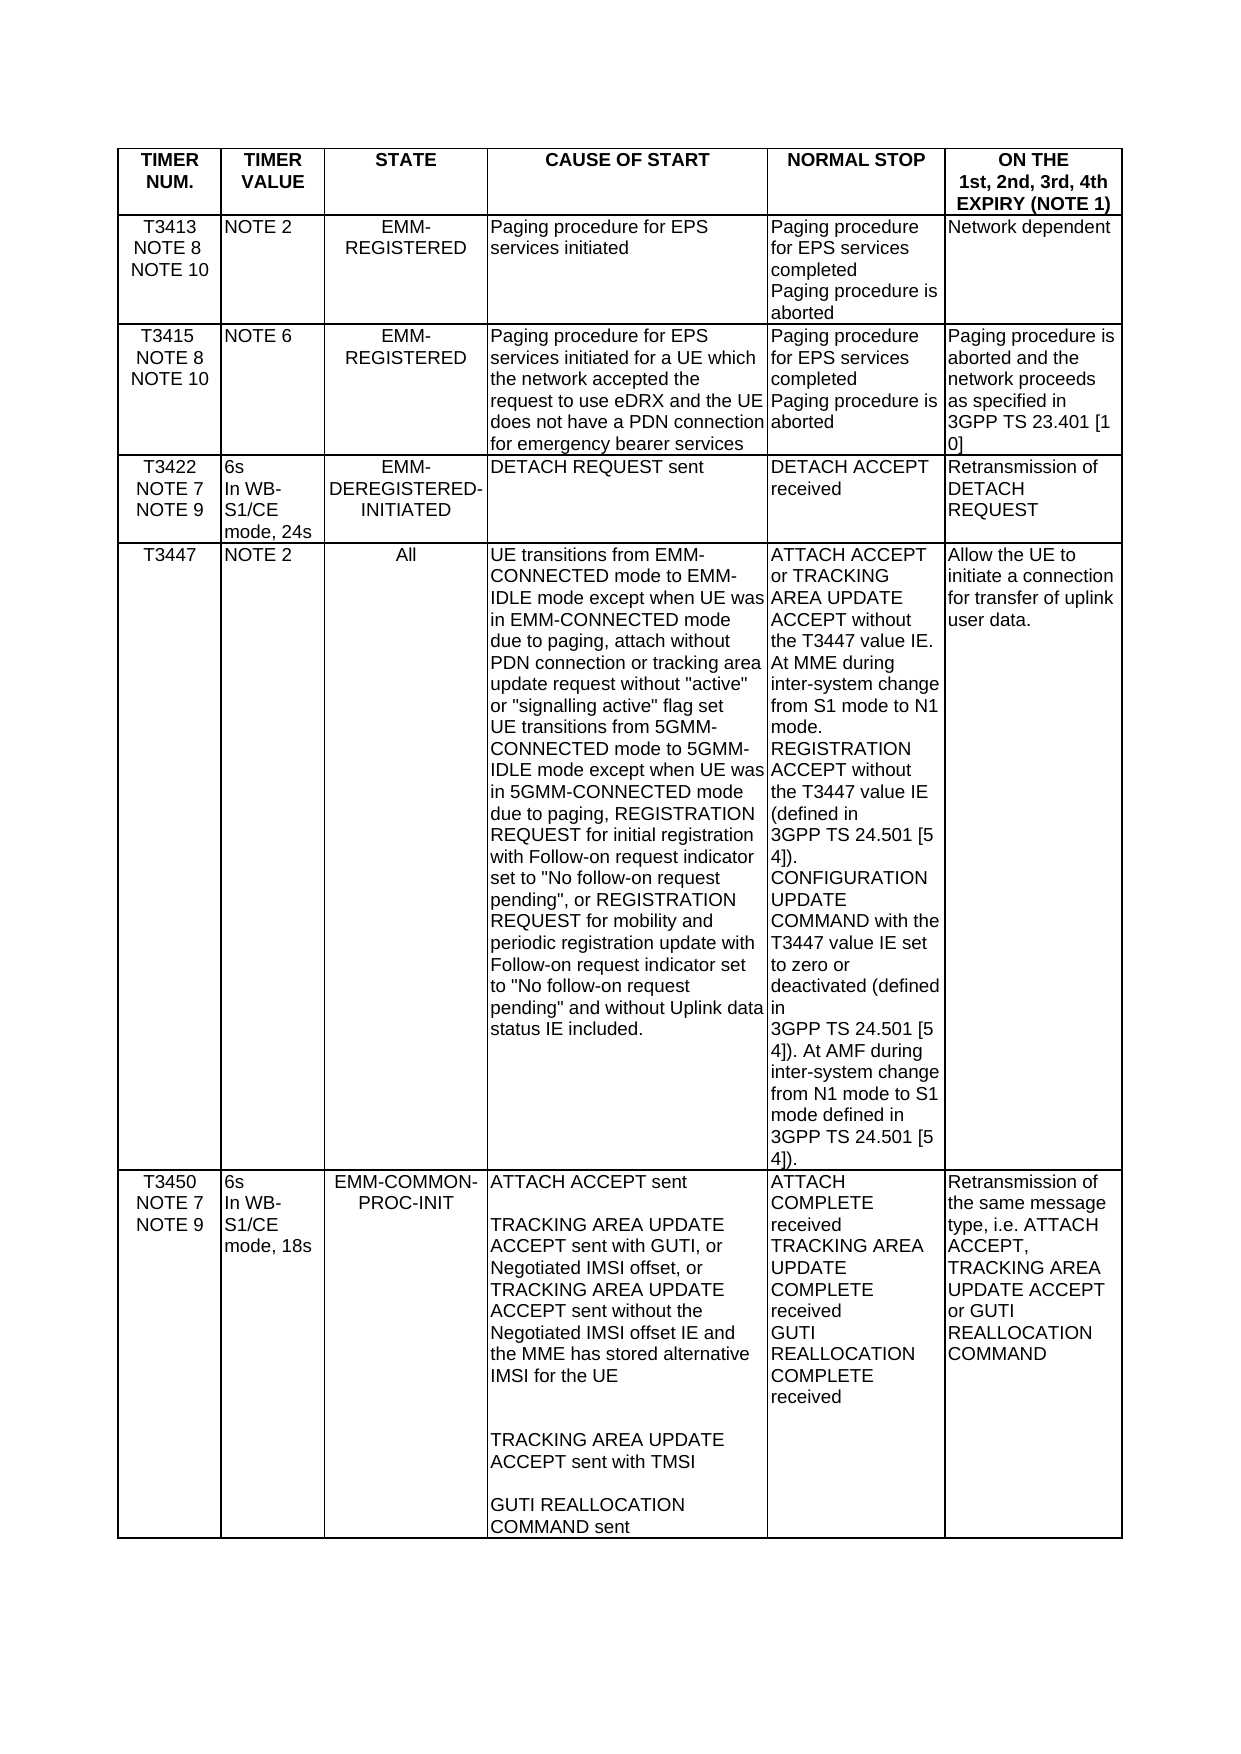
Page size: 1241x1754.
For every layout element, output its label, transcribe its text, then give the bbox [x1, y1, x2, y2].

table_cell All [325, 544, 487, 1169]
table_cell T3450 NOTE 7 NOTE 9 [119, 1171, 220, 1537]
table_cell Paging procedure for EPS services completed Paging procedure is aborted [768, 216, 944, 323]
table_cell NOTE 2 [222, 216, 324, 323]
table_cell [325, 1171, 487, 1537]
table_cell EMM-REGISTERED [325, 216, 487, 323]
table_header TIMER NUM. [119, 149, 220, 214]
table_cell NOTE 2 [222, 544, 324, 1169]
table_header ON THE 1st, 2nd, 3rd, 4th EXPIRY (NOTE 1) [946, 149, 1121, 214]
table_cell Retransmission of DETACH REQUEST [946, 456, 1121, 542]
table_cell DETACH ACCEPT received [768, 456, 944, 542]
table_cell Network dependent [946, 216, 1121, 323]
table_cell NOTE 6 [222, 325, 324, 454]
table_header STATE [325, 149, 487, 214]
table_cell ATTACH ACCEPT or TRACKING AREA UPDATE ACCEPT without the T3447 value IE. At MME during inter-system change from S1 mode to N1 mode. REGISTRATION ACCEPT without the T3447 value IE (defined in 3GPP TS 24.501 [54]). CONFIGURATION UPDATE COMMAND with the T3447 value IE set to zero or deactivated (defined in 3GPP TS 24.501 [54]). At AMF during inter-system change from N1 mode to S1 mode defined in 3GPP TS 24.501 [54]). [768, 544, 944, 1169]
table_cell T3447 [119, 544, 220, 1169]
table_cell Paging procedure for EPS services completed Paging procedure is aborted [768, 325, 944, 454]
table_cell Paging procedure is aborted and the network proceeds as specified in 3GPP TS 23.401 [10] [946, 325, 1121, 454]
table_cell Paging procedure for EPS services initiated [488, 216, 767, 323]
table_cell Allow the UE to initiate a connection for transfer of uplink user data. [946, 544, 1121, 1169]
table_cell 6s In WB-S1/CE mode, 18s [222, 1171, 324, 1537]
table_cell T3415 NOTE 8 NOTE 10 [119, 325, 220, 454]
table_cell UE transitions from EMM-CONNECTED mode to EMM-IDLE mode except when UE was in EMM-CONNECTED mode due to paging, attach without PDN connection or tracking area update request without "active" or "signalling active" flag set UE transitions from 5GMM-CONNECTED mode to 5GMM-IDLE mode except when UE was in 5GMM-CONNECTED mode due to paging, REGISTRATION REQUEST for initial registration with Follow-on request indicator set to "No follow-on request pending", or REGISTRATION REQUEST for mobility and periodic registration update with Follow-on request indicator set to "No follow-on request pending" and without Uplink data status IE included. [488, 544, 767, 1169]
table_cell ATTACH ACCEPT sent TRACKING AREA UPDATE ACCEPT sent with GUTI, or Negotiated IMSI offset, or TRACKING AREA UPDATE ACCEPT sent without the Negotiated IMSI offset IE and the MME has stored alternative IMSI for the UE TRACKING AREA UPDATE ACCEPT sent with TMSI GUTI REALLOCATION COMMAND sent [488, 1171, 767, 1537]
table_cell 6s In WB-S1/CE mode, 24s [222, 456, 324, 542]
table_cell Retransmission of the same message type, i.e. ATTACH ACCEPT, TRACKING AREA UPDATE ACCEPT or GUTI REALLOCATION COMMAND [946, 1171, 1121, 1537]
table_header TIMER VALUE [222, 149, 324, 214]
table_cell ATTACH COMPLETE received TRACKING AREA UPDATE COMPLETE received GUTI REALLOCATION COMPLETE received [768, 1171, 944, 1537]
table_cell DETACH REQUEST sent [488, 456, 767, 542]
table_cell T3413 NOTE 8 NOTE 10 [119, 216, 220, 323]
table_header CAUSE OF START [488, 149, 767, 214]
table_header NORMAL STOP [768, 149, 944, 214]
table_cell EMM-DEREGISTERED-INITIATED [325, 456, 487, 542]
table_cell Paging procedure for EPS services initiated for a UE which the network accepted the request to use eDRX and the UE does not have a PDN connection for emergency bearer services [488, 325, 767, 454]
table_cell T3422 NOTE 7 NOTE 9 [119, 456, 220, 542]
table_cell EMM-REGISTERED [325, 325, 487, 454]
